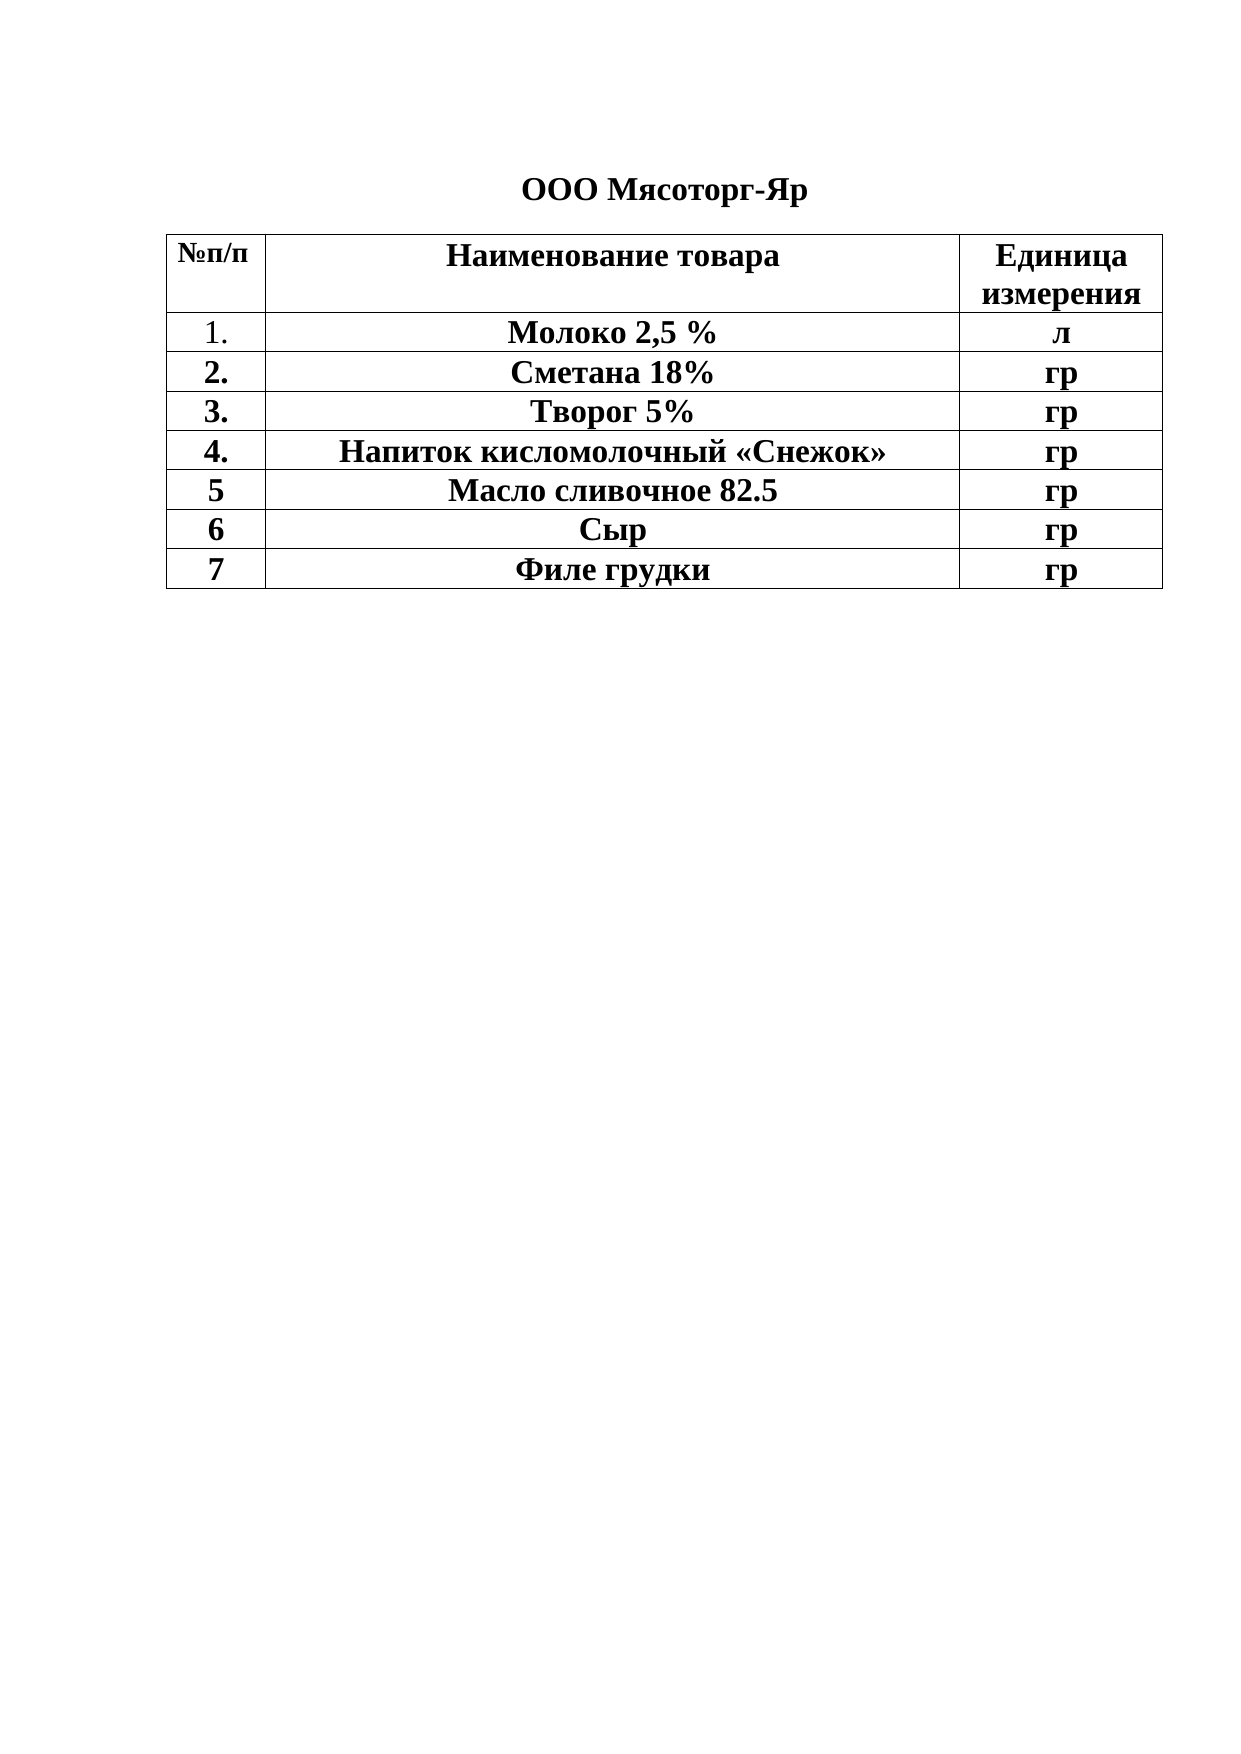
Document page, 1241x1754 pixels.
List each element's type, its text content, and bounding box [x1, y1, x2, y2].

table_cell 7 [167, 549, 265, 587]
table_header №п/п [167, 235, 265, 312]
table_cell Сметана 18% [266, 352, 959, 391]
table_cell 2. [167, 352, 265, 391]
table_cell гр [960, 549, 1162, 587]
table_cell 1. [167, 313, 265, 351]
table_cell Сыр [266, 510, 959, 548]
text ООО Мясоторг-Яр [177, 169, 1152, 207]
table_cell Творог 5% [266, 392, 959, 430]
table_cell гр [960, 510, 1162, 548]
table_cell 3. [167, 392, 265, 430]
table_cell гр [960, 392, 1162, 430]
table_cell гр [960, 431, 1162, 469]
table_cell 5 [167, 470, 265, 509]
table_cell Напиток кисломолочный «Снежок» [266, 431, 959, 469]
table_header Наименование товара [266, 235, 959, 312]
table_cell Филе грудки [266, 549, 959, 587]
table_cell Масло сливочное 82.5 [266, 470, 959, 509]
table_cell л [960, 313, 1162, 351]
table_cell Молоко 2,5 % [266, 313, 959, 351]
table_cell гр [960, 470, 1162, 509]
table_cell 4. [167, 431, 265, 469]
table_cell 6 [167, 510, 265, 548]
table_cell гр [960, 352, 1162, 391]
table_header Единица измерения [960, 235, 1162, 312]
